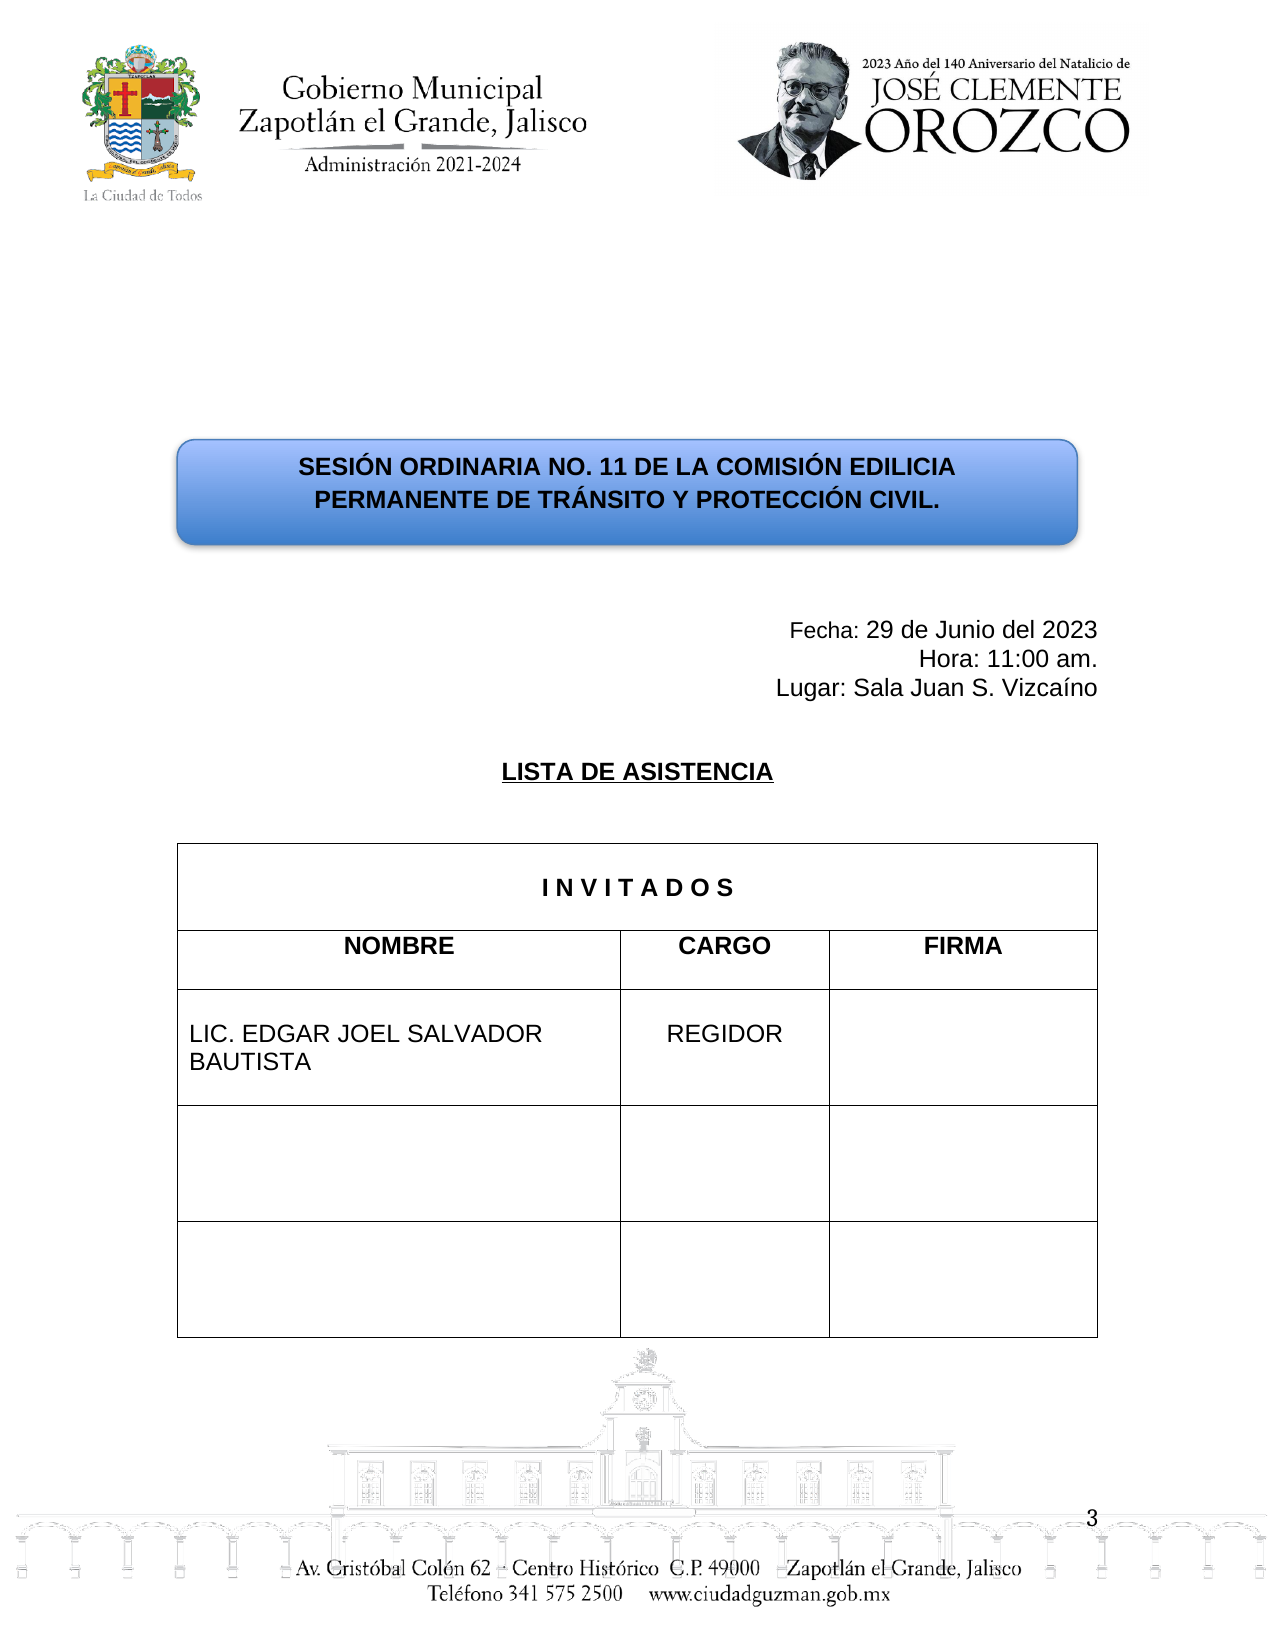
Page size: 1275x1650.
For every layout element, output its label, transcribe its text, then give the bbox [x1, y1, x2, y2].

table_cell [178, 1106, 620, 1221]
table_cell NOMBRE [178, 931, 620, 989]
table_cell [621, 1222, 829, 1337]
table_cell [178, 1222, 620, 1337]
table_cell REGIDOR [621, 990, 829, 1105]
table_cell [830, 1106, 1097, 1221]
table_cell LIC. EDGAR JOEL SALVADOR BAUTISTA [178, 990, 620, 1105]
table_cell [830, 990, 1097, 1105]
text LISTA DE ASISTENCIA [177, 757, 1098, 786]
text Lugar: Sala Juan S. Vizcaíno [177, 673, 1098, 702]
table_header I N V I T A D O S [178, 844, 1097, 930]
table_cell [621, 1106, 829, 1221]
table_cell [830, 1222, 1097, 1337]
picture [3, 0, 1275, 1649]
table_cell FIRMA [830, 931, 1097, 989]
text Hora: 11:00 am. [177, 644, 1098, 673]
text Fecha: 29 de Junio del 2023 [177, 615, 1098, 644]
table_cell CARGO [621, 931, 829, 989]
